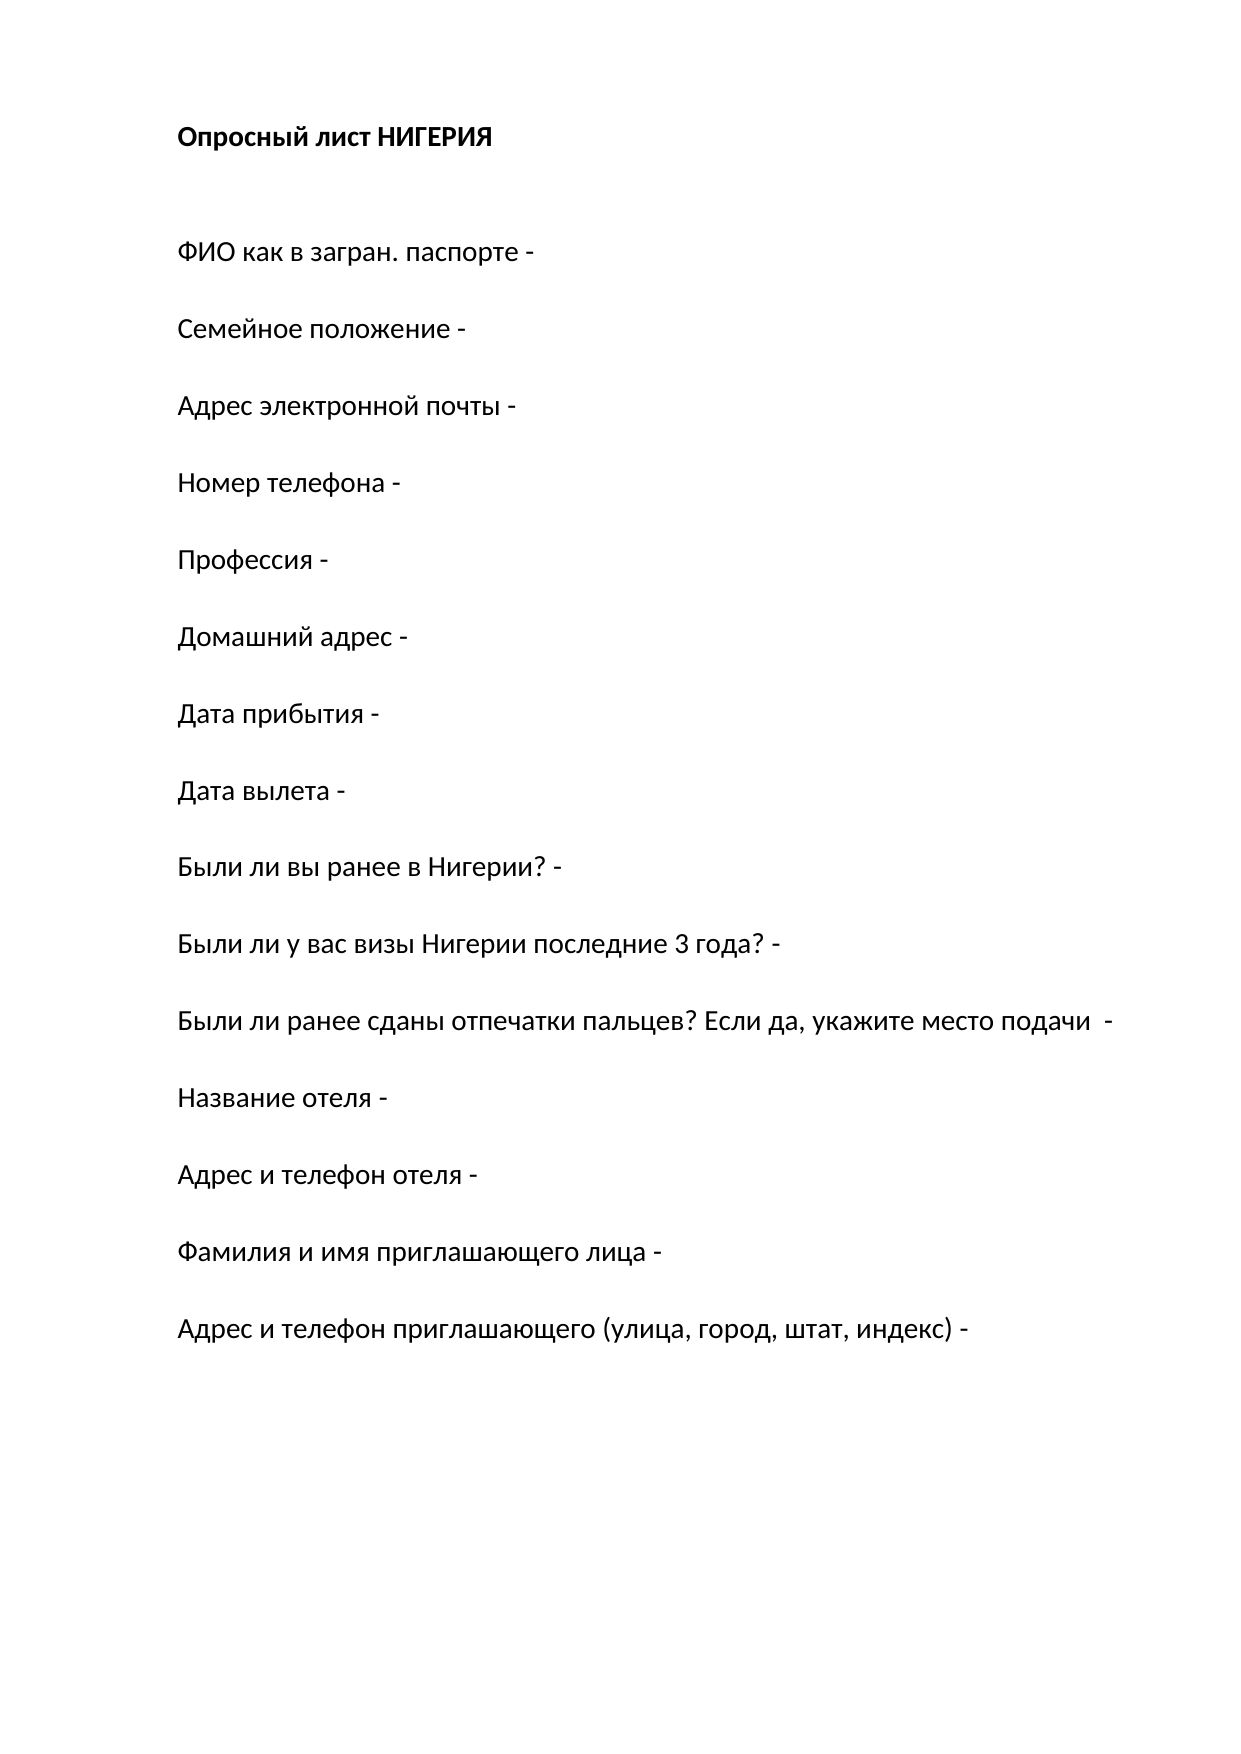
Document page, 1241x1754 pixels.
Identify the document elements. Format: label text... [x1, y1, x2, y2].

text Опросный лист НИГЕРИЯ ФИО как в загран. паспорте - Семейное положение - Адрес электронной почты - Номер телефона - Профессия - Домашний адрес - Дата прибытия - Дата вылета - Были ли вы ранее в Нигерии? - Были ли у вас визы Нигерии последние 3 года? - Были ли ранее сданы отпечатки пальцев? Если да, укажите место подачи - Название отеля - Адрес и телефон отеля - Фамилия и имя приглашающего лица - Адрес и телефон приглашающего (улица, город, штат, индекс) - [177, 118, 1152, 1568]
